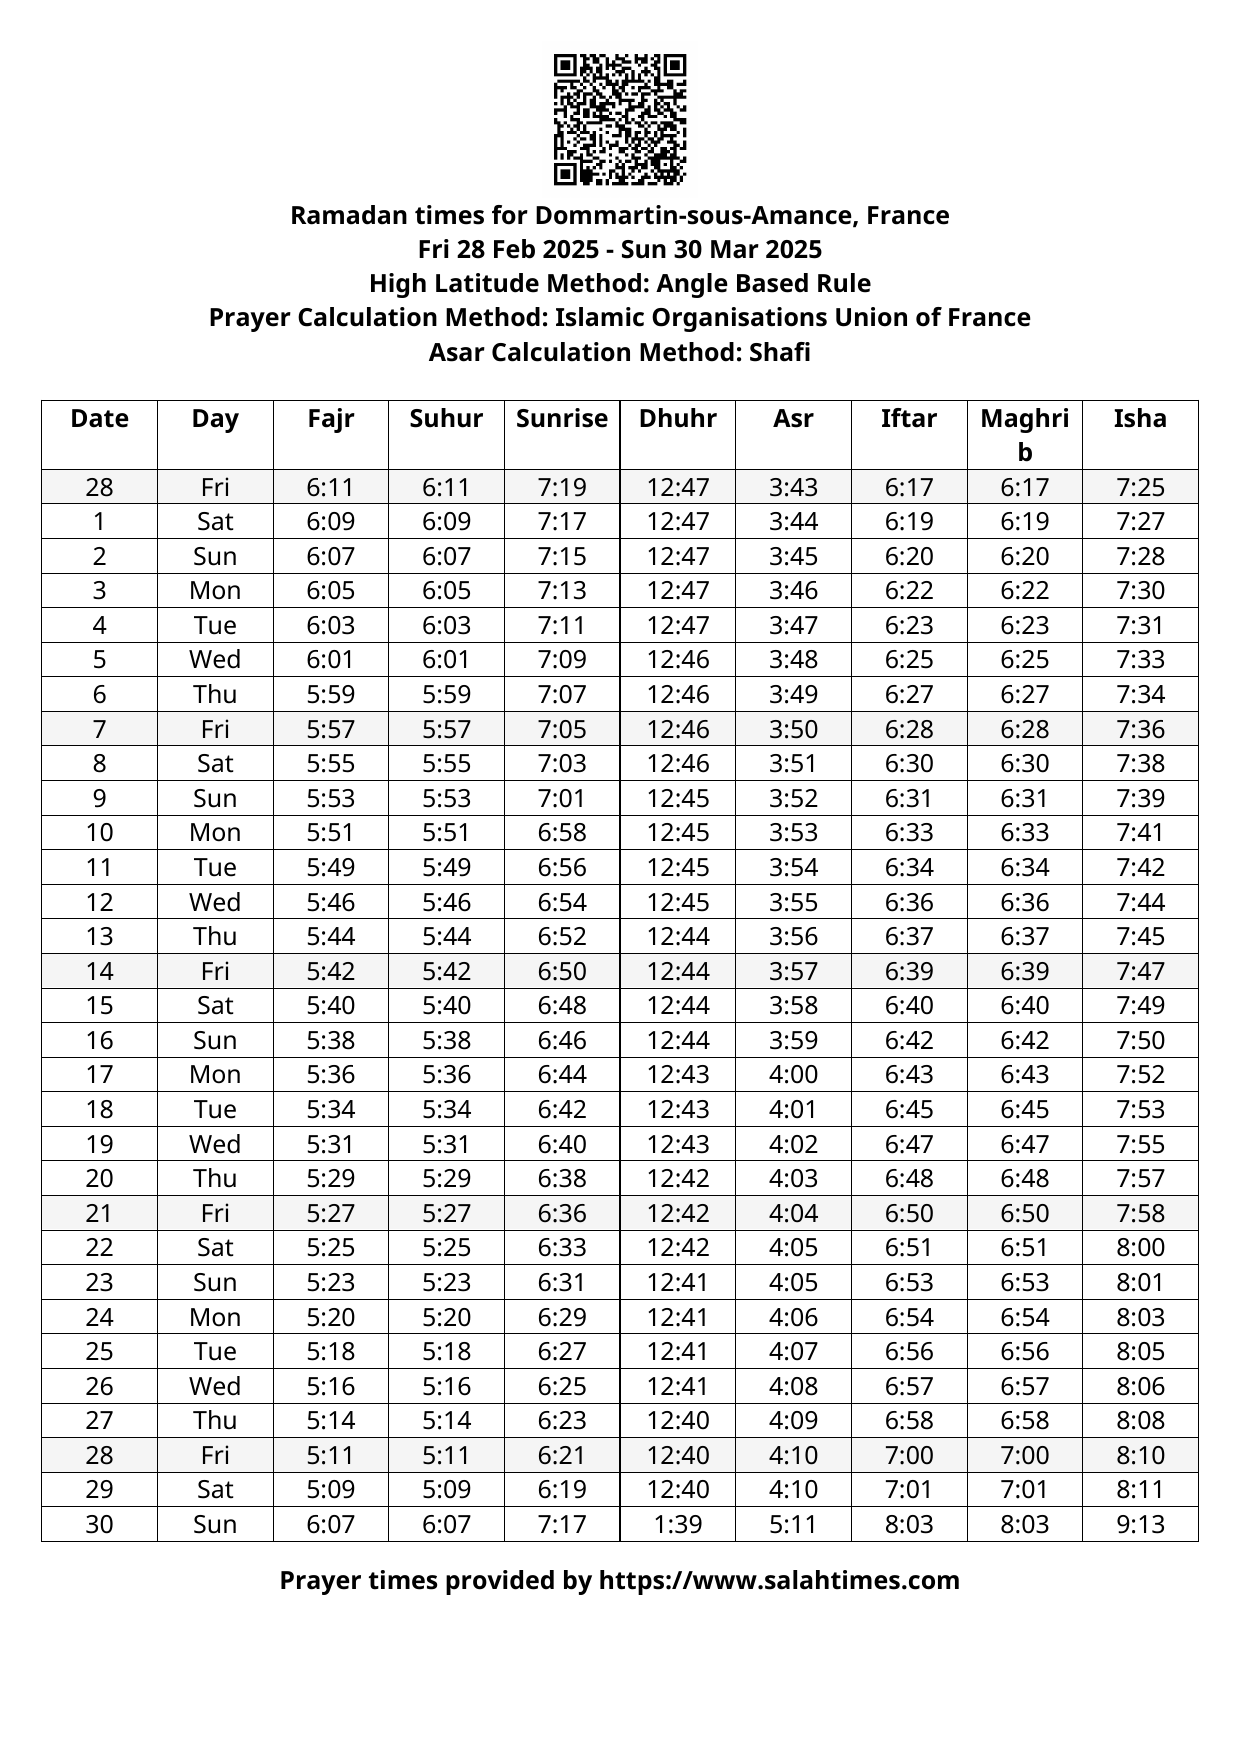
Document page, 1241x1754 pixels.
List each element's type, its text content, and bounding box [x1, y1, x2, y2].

table_cell 6:27 [852, 677, 967, 711]
table_cell 6:56 [505, 850, 619, 884]
table_cell 12:43 [621, 1058, 735, 1091]
table_cell 5:49 [389, 850, 504, 884]
table_cell 2 [42, 539, 157, 572]
table_cell 8:10 [1083, 1438, 1198, 1472]
table_cell 3:49 [736, 677, 851, 711]
table_cell 6:11 [274, 470, 388, 503]
table_cell 5:59 [389, 677, 504, 711]
table_cell 5:14 [274, 1404, 388, 1437]
table_cell Sun [158, 1507, 273, 1541]
table_cell 12:47 [621, 608, 735, 642]
table_cell 12:41 [621, 1334, 735, 1368]
table_cell 12 [42, 885, 157, 918]
table_cell 6:46 [505, 1023, 619, 1057]
table_cell 6:21 [505, 1438, 619, 1472]
table_cell 12:42 [621, 1161, 735, 1195]
table_cell 6:58 [968, 1404, 1082, 1437]
table_cell 6:33 [852, 816, 967, 849]
table_header Isha [1083, 401, 1198, 469]
table_cell Thu [158, 677, 273, 711]
table_cell 7:34 [1083, 677, 1198, 711]
table_cell 6:40 [968, 989, 1082, 1022]
table_cell Tue [158, 1092, 273, 1126]
table_cell 26 [42, 1369, 157, 1402]
table_cell Wed [158, 1369, 273, 1402]
table_cell 4:09 [736, 1404, 851, 1437]
table_cell 7:57 [1083, 1161, 1198, 1195]
table_cell 7:15 [505, 539, 619, 572]
table_cell 5:36 [274, 1058, 388, 1091]
table_cell Sat [158, 989, 273, 1022]
table_cell 4:10 [736, 1473, 851, 1506]
table_cell 8:11 [1083, 1473, 1198, 1506]
table_cell 6:44 [505, 1058, 619, 1091]
table_cell 13 [42, 919, 157, 953]
table_cell 10 [42, 816, 157, 849]
table_cell 3:58 [736, 989, 851, 1022]
table_cell 1:39 [621, 1507, 735, 1541]
table_cell 6:42 [505, 1092, 619, 1126]
table_cell 6:34 [852, 850, 967, 884]
table_cell 5:18 [389, 1334, 504, 1368]
table_cell Sun [158, 781, 273, 814]
table_cell 3:59 [736, 1023, 851, 1057]
table_cell 6:50 [505, 954, 619, 987]
table_cell 8:05 [1083, 1334, 1198, 1368]
table_cell 6:23 [505, 1404, 619, 1437]
table_cell 23 [42, 1265, 157, 1299]
table_cell 5:14 [389, 1404, 504, 1437]
table_cell 12:42 [621, 1196, 735, 1229]
table_cell 7:19 [505, 470, 619, 503]
table_cell 19 [42, 1127, 157, 1160]
table_cell 12:43 [621, 1127, 735, 1160]
picture [542, 41, 699, 198]
table_cell 12:45 [621, 816, 735, 849]
table_cell 6:11 [389, 470, 504, 503]
table_cell 12:46 [621, 746, 735, 780]
table_cell 12:46 [621, 712, 735, 745]
table_cell Wed [158, 1127, 273, 1160]
table_cell 6:01 [389, 643, 504, 676]
table_cell 7:55 [1083, 1127, 1198, 1160]
table_cell Mon [158, 1300, 273, 1333]
table_cell 6:05 [274, 574, 388, 607]
table_cell 6:20 [968, 539, 1082, 572]
table_cell 3:45 [736, 539, 851, 572]
table_cell 3:51 [736, 746, 851, 780]
table_cell 3:53 [736, 816, 851, 849]
table_cell 3:47 [736, 608, 851, 642]
table_header Maghrib [968, 401, 1082, 469]
table_cell 6:28 [968, 712, 1082, 745]
table_cell 5:11 [736, 1507, 851, 1541]
table_cell 5:23 [274, 1265, 388, 1299]
table_cell 7:28 [1083, 539, 1198, 572]
table_cell 16 [42, 1023, 157, 1057]
table_cell 6:31 [505, 1265, 619, 1299]
table_cell 3:50 [736, 712, 851, 745]
table_cell 4:02 [736, 1127, 851, 1160]
table_cell Sat [158, 1231, 273, 1264]
table_cell 5:20 [389, 1300, 504, 1333]
table_cell 7:17 [505, 504, 619, 538]
table_cell 6:34 [968, 850, 1082, 884]
table_cell 6:58 [852, 1404, 967, 1437]
table_cell 5:55 [274, 746, 388, 780]
table_cell 7:09 [505, 643, 619, 676]
table_cell 5:46 [389, 885, 504, 918]
table_cell 5:49 [274, 850, 388, 884]
table_cell 7:44 [1083, 885, 1198, 918]
table_cell 29 [42, 1473, 157, 1506]
table_header Fajr [274, 401, 388, 469]
table_cell 6:17 [852, 470, 967, 503]
table_cell 3:52 [736, 781, 851, 814]
table_cell Sat [158, 746, 273, 780]
table_cell Fri [158, 712, 273, 745]
table_cell Wed [158, 885, 273, 918]
table_cell 5:44 [389, 919, 504, 953]
table_cell 4:07 [736, 1334, 851, 1368]
table_cell Tue [158, 608, 273, 642]
table_cell 6:07 [389, 539, 504, 572]
table_cell 6:53 [968, 1265, 1082, 1299]
table_cell 17 [42, 1058, 157, 1091]
table_header Day [158, 401, 273, 469]
table_cell Wed [158, 643, 273, 676]
table_cell 30 [42, 1507, 157, 1541]
table_cell 6:45 [968, 1092, 1082, 1126]
table_cell 7:25 [1083, 470, 1198, 503]
table_cell 7:49 [1083, 989, 1198, 1022]
table_cell 6:40 [505, 1127, 619, 1160]
text Fri 28 Feb 2025 - Sun 30 Mar 2025 [42, 232, 1198, 266]
table_cell Fri [158, 1438, 273, 1472]
table_cell 6:52 [505, 919, 619, 953]
table_cell 3:48 [736, 643, 851, 676]
table_cell 5:16 [274, 1369, 388, 1402]
table_cell 5:40 [389, 989, 504, 1022]
text High Latitude Method: Angle Based Rule [42, 266, 1198, 300]
table_cell 5:38 [389, 1023, 504, 1057]
table_cell 6:58 [505, 816, 619, 849]
table_cell 8:08 [1083, 1404, 1198, 1437]
table_cell 5:53 [274, 781, 388, 814]
table_header Date [42, 401, 157, 469]
table_cell Mon [158, 1058, 273, 1091]
table_cell 4:05 [736, 1265, 851, 1299]
table_cell 7:38 [1083, 746, 1198, 780]
table_cell 4:10 [736, 1438, 851, 1472]
table_cell 12:46 [621, 677, 735, 711]
table_cell 5:42 [274, 954, 388, 987]
table_cell 12:47 [621, 539, 735, 572]
table_cell 8:03 [852, 1507, 967, 1541]
table_cell 6:07 [274, 539, 388, 572]
table_cell 12:45 [621, 885, 735, 918]
table_cell 7:50 [1083, 1023, 1198, 1057]
table_cell 12:44 [621, 989, 735, 1022]
table_cell Fri [158, 1196, 273, 1229]
table_cell 5 [42, 643, 157, 676]
table_cell 6:25 [852, 643, 967, 676]
table_cell Sat [158, 1473, 273, 1506]
table_cell 7:03 [505, 746, 619, 780]
table_cell 12:44 [621, 954, 735, 987]
table_cell 15 [42, 989, 157, 1022]
table_cell 7:00 [968, 1438, 1082, 1472]
table_cell 28 [42, 1438, 157, 1472]
table_cell 6:01 [274, 643, 388, 676]
table_cell 12:45 [621, 850, 735, 884]
table_cell 5:09 [389, 1473, 504, 1506]
table_cell 4 [42, 608, 157, 642]
table_cell 5:57 [274, 712, 388, 745]
table_cell 6:45 [852, 1092, 967, 1126]
table_cell 6:56 [968, 1334, 1082, 1368]
table_cell 9 [42, 781, 157, 814]
table_cell 5:55 [389, 746, 504, 780]
table_cell Thu [158, 919, 273, 953]
table_cell 6:17 [968, 470, 1082, 503]
table_cell 5:27 [274, 1196, 388, 1229]
table_cell 3:54 [736, 850, 851, 884]
table_cell 4:00 [736, 1058, 851, 1091]
table_cell 7:01 [505, 781, 619, 814]
table_cell 5:44 [274, 919, 388, 953]
table_cell 6:42 [852, 1023, 967, 1057]
table_cell 7:31 [1083, 608, 1198, 642]
table_cell 6:53 [852, 1265, 967, 1299]
table_cell 6 [42, 677, 157, 711]
table_cell 7:01 [852, 1473, 967, 1506]
table_cell 6:37 [968, 919, 1082, 953]
table_cell 6:54 [852, 1300, 967, 1333]
table_cell 6:27 [968, 677, 1082, 711]
table_cell 5:34 [274, 1092, 388, 1126]
table_cell 6:43 [968, 1058, 1082, 1091]
table_cell 6:09 [389, 504, 504, 538]
table_cell 12:44 [621, 919, 735, 953]
table_cell 4:05 [736, 1231, 851, 1264]
table_cell 6:23 [968, 608, 1082, 642]
table_cell 12:43 [621, 1092, 735, 1126]
table_cell 3:55 [736, 885, 851, 918]
table_cell Thu [158, 1161, 273, 1195]
table_cell 7:11 [505, 608, 619, 642]
table_cell 6:48 [968, 1161, 1082, 1195]
table_cell 6:54 [968, 1300, 1082, 1333]
table_cell 7:00 [852, 1438, 967, 1472]
table_cell Mon [158, 574, 273, 607]
table_cell 7:52 [1083, 1058, 1198, 1091]
table_cell 5:51 [274, 816, 388, 849]
table_cell 6:38 [505, 1161, 619, 1195]
table_cell 7:27 [1083, 504, 1198, 538]
table_cell 12:40 [621, 1404, 735, 1437]
table_cell 5:36 [389, 1058, 504, 1091]
table_cell 6:25 [968, 643, 1082, 676]
table_cell 4:01 [736, 1092, 851, 1126]
table_cell 6:36 [968, 885, 1082, 918]
table_cell 12:47 [621, 504, 735, 538]
table_cell 14 [42, 954, 157, 987]
table_cell 7:47 [1083, 954, 1198, 987]
table_cell 7:41 [1083, 816, 1198, 849]
table_header Suhur [389, 401, 504, 469]
table_cell 8:06 [1083, 1369, 1198, 1402]
table_cell 7:07 [505, 677, 619, 711]
table_cell 5:31 [274, 1127, 388, 1160]
table_cell Sun [158, 539, 273, 572]
table_cell 7:39 [1083, 781, 1198, 814]
table_cell 6:48 [505, 989, 619, 1022]
table_cell 20 [42, 1161, 157, 1195]
table_cell 6:03 [389, 608, 504, 642]
table_cell 7:01 [968, 1473, 1082, 1506]
table_cell 6:07 [274, 1507, 388, 1541]
table_cell 12:44 [621, 1023, 735, 1057]
table_cell 5:09 [274, 1473, 388, 1506]
table_cell Fri [158, 954, 273, 987]
table_cell 6:30 [968, 746, 1082, 780]
table_cell 5:29 [389, 1161, 504, 1195]
table_cell 12:40 [621, 1438, 735, 1472]
table_cell 5:53 [389, 781, 504, 814]
table_cell 6:28 [852, 712, 967, 745]
table_cell 27 [42, 1404, 157, 1437]
table_cell Tue [158, 850, 273, 884]
table_cell 6:50 [968, 1196, 1082, 1229]
table_cell 12:46 [621, 643, 735, 676]
table_cell 21 [42, 1196, 157, 1229]
table_cell Sat [158, 504, 273, 538]
table_cell 4:04 [736, 1196, 851, 1229]
table_cell 6:23 [852, 608, 967, 642]
table_cell 7:58 [1083, 1196, 1198, 1229]
table_cell 5:46 [274, 885, 388, 918]
table_cell 12:47 [621, 470, 735, 503]
table_cell 6:50 [852, 1196, 967, 1229]
table_cell 6:48 [852, 1161, 967, 1195]
table_cell 5:25 [389, 1231, 504, 1264]
table_cell 3:57 [736, 954, 851, 987]
table_cell 5:23 [389, 1265, 504, 1299]
table_cell 6:07 [389, 1507, 504, 1541]
table_cell 7:33 [1083, 643, 1198, 676]
table_cell 6:25 [505, 1369, 619, 1402]
table_cell 5:27 [389, 1196, 504, 1229]
table_cell 5:31 [389, 1127, 504, 1160]
table_header Sunrise [505, 401, 619, 469]
text Prayer times provided by https://www.salahtimes.com [42, 1563, 1198, 1597]
table_cell 4:03 [736, 1161, 851, 1195]
table_cell 6:57 [968, 1369, 1082, 1402]
table_cell 6:54 [505, 885, 619, 918]
table_cell 3:56 [736, 919, 851, 953]
table_cell 6:29 [505, 1300, 619, 1333]
table_cell 5:20 [274, 1300, 388, 1333]
table_cell Fri [158, 470, 273, 503]
table_cell 22 [42, 1231, 157, 1264]
table_cell 6:33 [505, 1231, 619, 1264]
table_cell 12:42 [621, 1231, 735, 1264]
table_cell 6:51 [852, 1231, 967, 1264]
table_cell 7:30 [1083, 574, 1198, 607]
table_cell 3:44 [736, 504, 851, 538]
table_cell 1 [42, 504, 157, 538]
table_cell 6:27 [505, 1334, 619, 1368]
text Ramadan times for Dommartin-sous-Amance, France [42, 198, 1198, 232]
table_cell 5:16 [389, 1369, 504, 1402]
table_cell 12:40 [621, 1473, 735, 1506]
table_cell 12:41 [621, 1369, 735, 1402]
table_cell 5:42 [389, 954, 504, 987]
table_cell 6:03 [274, 608, 388, 642]
table_cell 3 [42, 574, 157, 607]
table_cell 12:45 [621, 781, 735, 814]
table_cell 5:57 [389, 712, 504, 745]
table_cell 6:19 [505, 1473, 619, 1506]
table_cell 24 [42, 1300, 157, 1333]
table_cell 6:22 [968, 574, 1082, 607]
table_cell 8 [42, 746, 157, 780]
table_cell 7:53 [1083, 1092, 1198, 1126]
table_cell 6:20 [852, 539, 967, 572]
table_cell 6:37 [852, 919, 967, 953]
table_cell 7:17 [505, 1507, 619, 1541]
table_cell 3:46 [736, 574, 851, 607]
table_cell 3:43 [736, 470, 851, 503]
table_cell 11 [42, 850, 157, 884]
table_cell 8:00 [1083, 1231, 1198, 1264]
table_cell 7 [42, 712, 157, 745]
table_cell 4:06 [736, 1300, 851, 1333]
table_cell 5:59 [274, 677, 388, 711]
table_cell 9:13 [1083, 1507, 1198, 1541]
table_cell 6:22 [852, 574, 967, 607]
table_cell 6:43 [852, 1058, 967, 1091]
table_cell 6:57 [852, 1369, 967, 1402]
table_cell 12:41 [621, 1265, 735, 1299]
table_cell 7:42 [1083, 850, 1198, 884]
table_cell 5:29 [274, 1161, 388, 1195]
text Prayer Calculation Method: Islamic Organisations Union of France [42, 300, 1198, 334]
table_cell 5:18 [274, 1334, 388, 1368]
table_cell 7:36 [1083, 712, 1198, 745]
table_cell 6:42 [968, 1023, 1082, 1057]
table_cell 12:47 [621, 574, 735, 607]
table_header Dhuhr [621, 401, 735, 469]
table_cell 6:19 [852, 504, 967, 538]
table_cell 6:36 [852, 885, 967, 918]
table_cell 5:40 [274, 989, 388, 1022]
table_cell 8:01 [1083, 1265, 1198, 1299]
table_cell 6:39 [852, 954, 967, 987]
table_cell 5:11 [274, 1438, 388, 1472]
table_cell 6:19 [968, 504, 1082, 538]
table_cell 8:03 [968, 1507, 1082, 1541]
table_cell 6:30 [852, 746, 967, 780]
table_cell 6:47 [968, 1127, 1082, 1160]
text Asar Calculation Method: Shafi [42, 334, 1198, 368]
table_cell 6:47 [852, 1127, 967, 1160]
table_cell 6:09 [274, 504, 388, 538]
table_cell Sun [158, 1023, 273, 1057]
table_cell 6:36 [505, 1196, 619, 1229]
table_cell 7:45 [1083, 919, 1198, 953]
table_cell Tue [158, 1334, 273, 1368]
table_cell 8:03 [1083, 1300, 1198, 1333]
table_cell 6:56 [852, 1334, 967, 1368]
table_cell 28 [42, 470, 157, 503]
table_cell 6:51 [968, 1231, 1082, 1264]
table_cell 6:40 [852, 989, 967, 1022]
table_cell 6:05 [389, 574, 504, 607]
table_cell 5:38 [274, 1023, 388, 1057]
table_cell 4:08 [736, 1369, 851, 1402]
table_cell 25 [42, 1334, 157, 1368]
table_cell 6:31 [852, 781, 967, 814]
table_cell 12:41 [621, 1300, 735, 1333]
table_cell 6:33 [968, 816, 1082, 849]
table_cell Thu [158, 1404, 273, 1437]
table_cell Mon [158, 816, 273, 849]
table_cell 5:11 [389, 1438, 504, 1472]
table_cell 6:39 [968, 954, 1082, 987]
table_header Iftar [852, 401, 967, 469]
table_cell 18 [42, 1092, 157, 1126]
table_cell 5:51 [389, 816, 504, 849]
table_cell 5:25 [274, 1231, 388, 1264]
table_header Asr [736, 401, 851, 469]
table_cell 7:13 [505, 574, 619, 607]
table_cell 6:31 [968, 781, 1082, 814]
table_cell 5:34 [389, 1092, 504, 1126]
table_cell 7:05 [505, 712, 619, 745]
table_cell Sun [158, 1265, 273, 1299]
